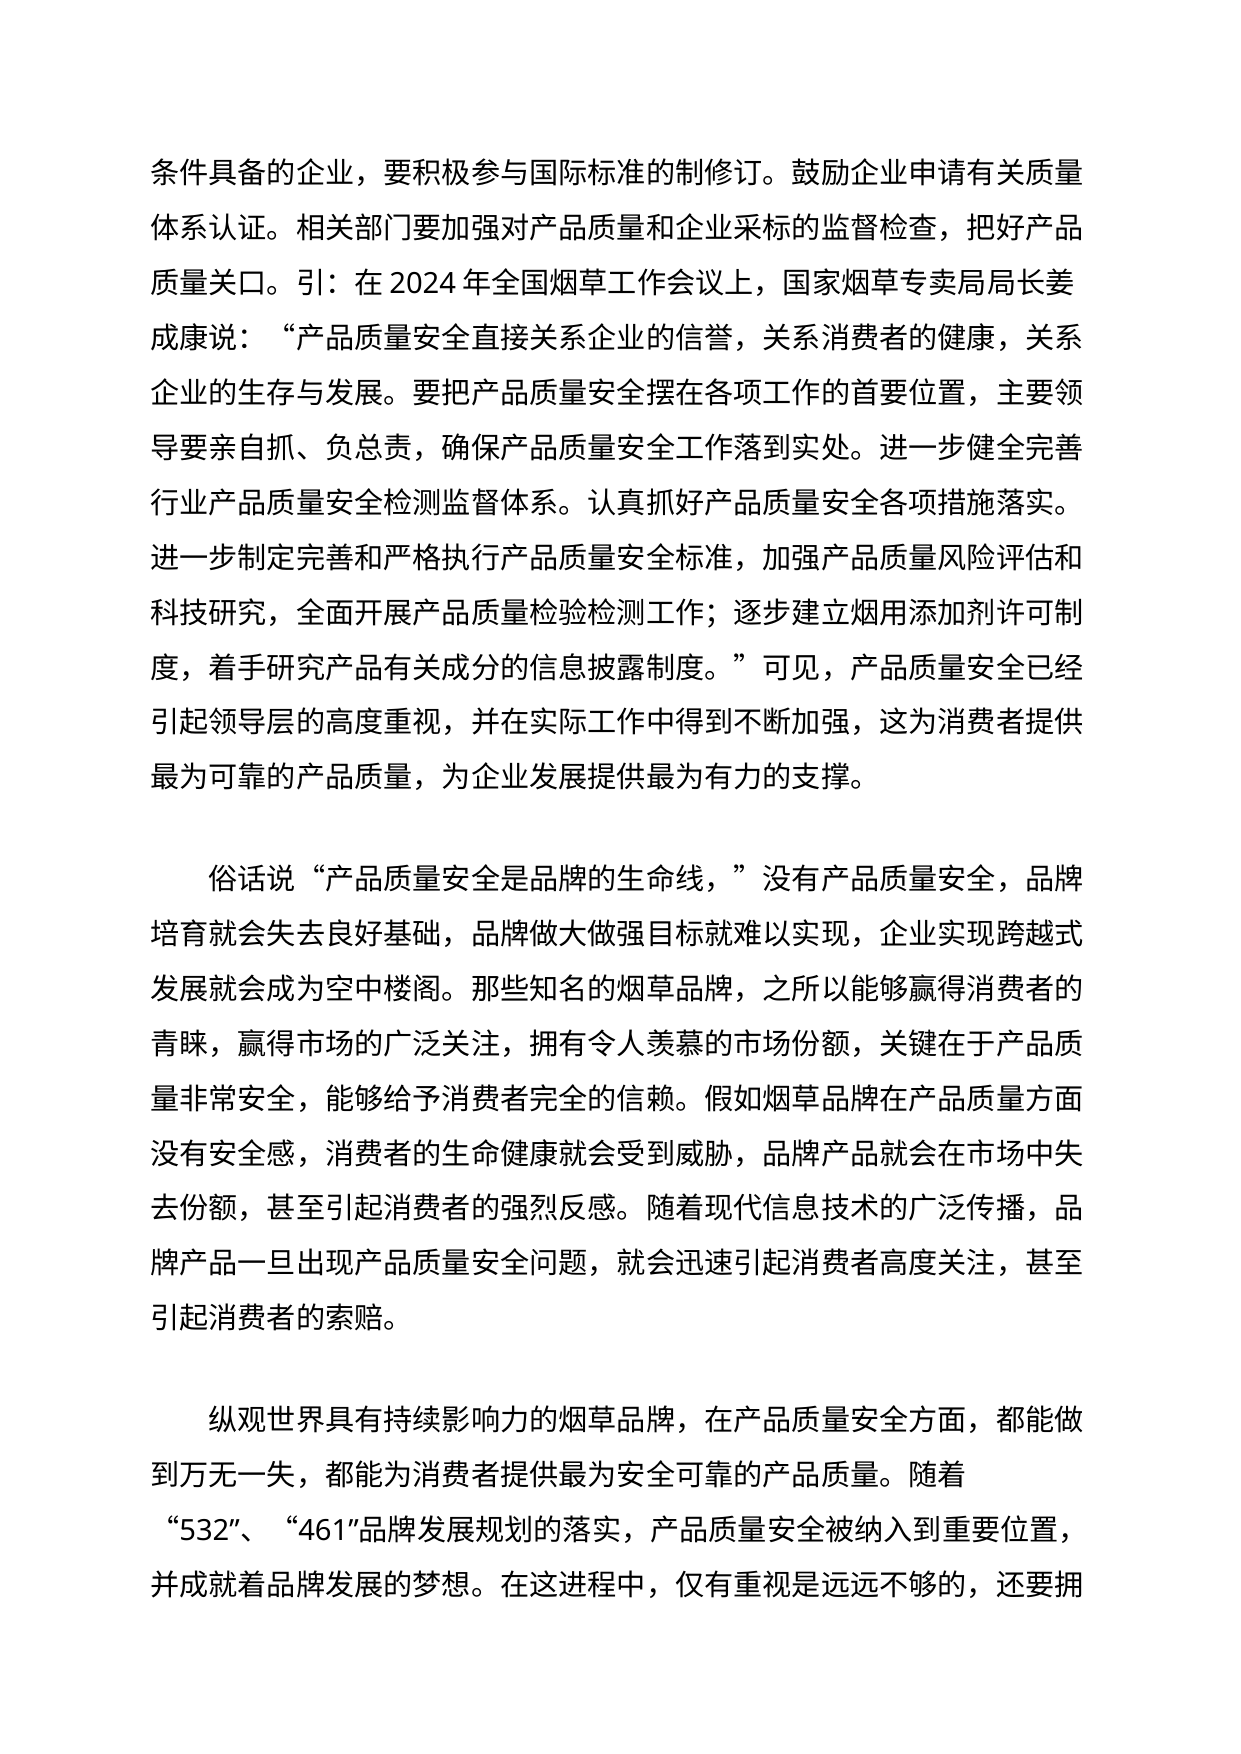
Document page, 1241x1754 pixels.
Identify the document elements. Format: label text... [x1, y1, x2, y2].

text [150, 150, 1090, 796]
text 俗话说“产品质量安全是品牌的生命线，”没有产品质量安全，品牌培育就会失去良好基础，品牌做大做强目标就难以实现，企业实现跨越式发展就会成为空中楼阁。那些知名的烟草品牌，之所以能够赢得消费者的青睐，赢得市场的广泛关注，拥有令人羡慕的市场份额，关键在于产品质量非常安全，能够给予消费者完全的信赖。假如烟草品牌在产品质量方面没有安全感，消费者的生命健康就会受到威胁，品牌产品就会在市场中失去份额，甚至引起消费者的强烈反感。随着现代信息技术的广泛传播，品牌产品一旦出现产品质量安全问题，就会迅速引起消费者高度关注，甚至引起消费者的索赔。 [150, 856, 1090, 1337]
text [150, 1397, 1090, 1604]
